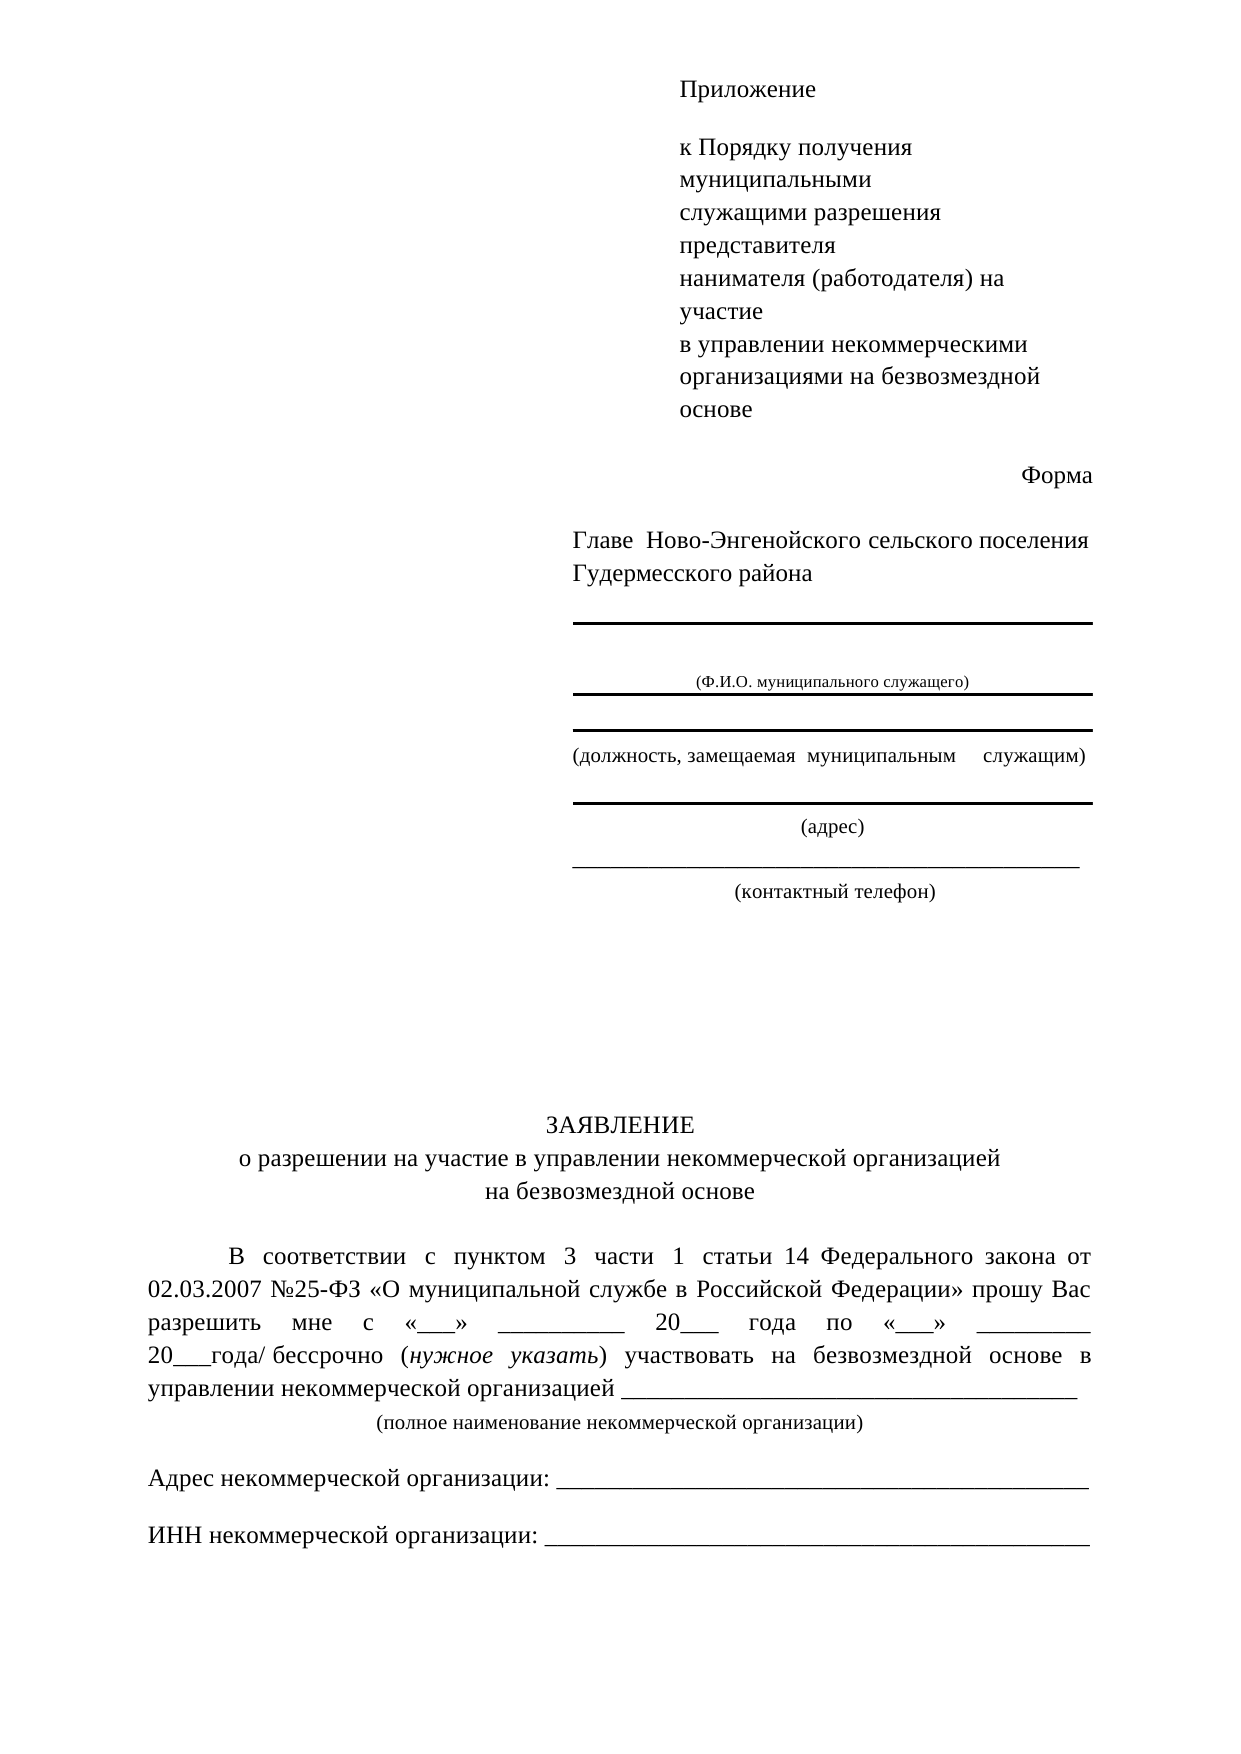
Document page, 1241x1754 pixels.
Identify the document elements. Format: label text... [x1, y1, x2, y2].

text ИНН некоммерческой организации: ___________________________________________ [148, 1520, 1092, 1549]
text нанимателя (работодателя) на участие [679, 259, 1092, 324]
text ЗАЯВЛЕНИЕ [148, 1106, 1092, 1139]
text организациями на безвозмездной основе [679, 357, 1092, 423]
text к Порядку получения муниципальными [679, 128, 1092, 193]
table_header Главе Ново-Энгенойского сельского поселения Гудермесского района (Ф.И.О. муниципального служащего) (должность, замещаемая муниципальным служащим) (адрес) ________________________________________ (контактный телефон) [561, 521, 1104, 1073]
text Адрес некоммерческой организации: __________________________________________ [148, 1463, 1092, 1492]
text В соответствии с пунктом 3 части 1 статьи 14 Федерального закона от 02.03.2007 №25-ФЗ «О муниципальной службе в Российской Федерации» прошу Вас разрешить мне с «___» __________ 20___ года по «___» _________ 20___года/ бессрочно (нужное указать) участвовать на безвозмездной основе в управлении некоммерческой организацией ____________________________________ [148, 1237, 1092, 1401]
text Приложение [679, 74, 1092, 103]
text в управлении некоммерческими [679, 324, 1092, 357]
text на безвозмездной основе [148, 1172, 1092, 1204]
text служащими разрешения представителя [679, 193, 1092, 259]
text Форма [148, 456, 1092, 489]
text (полное наименование некоммерческой организации) [148, 1401, 1092, 1434]
text о разрешении на участие в управлении некоммерческой организацией [148, 1139, 1092, 1172]
